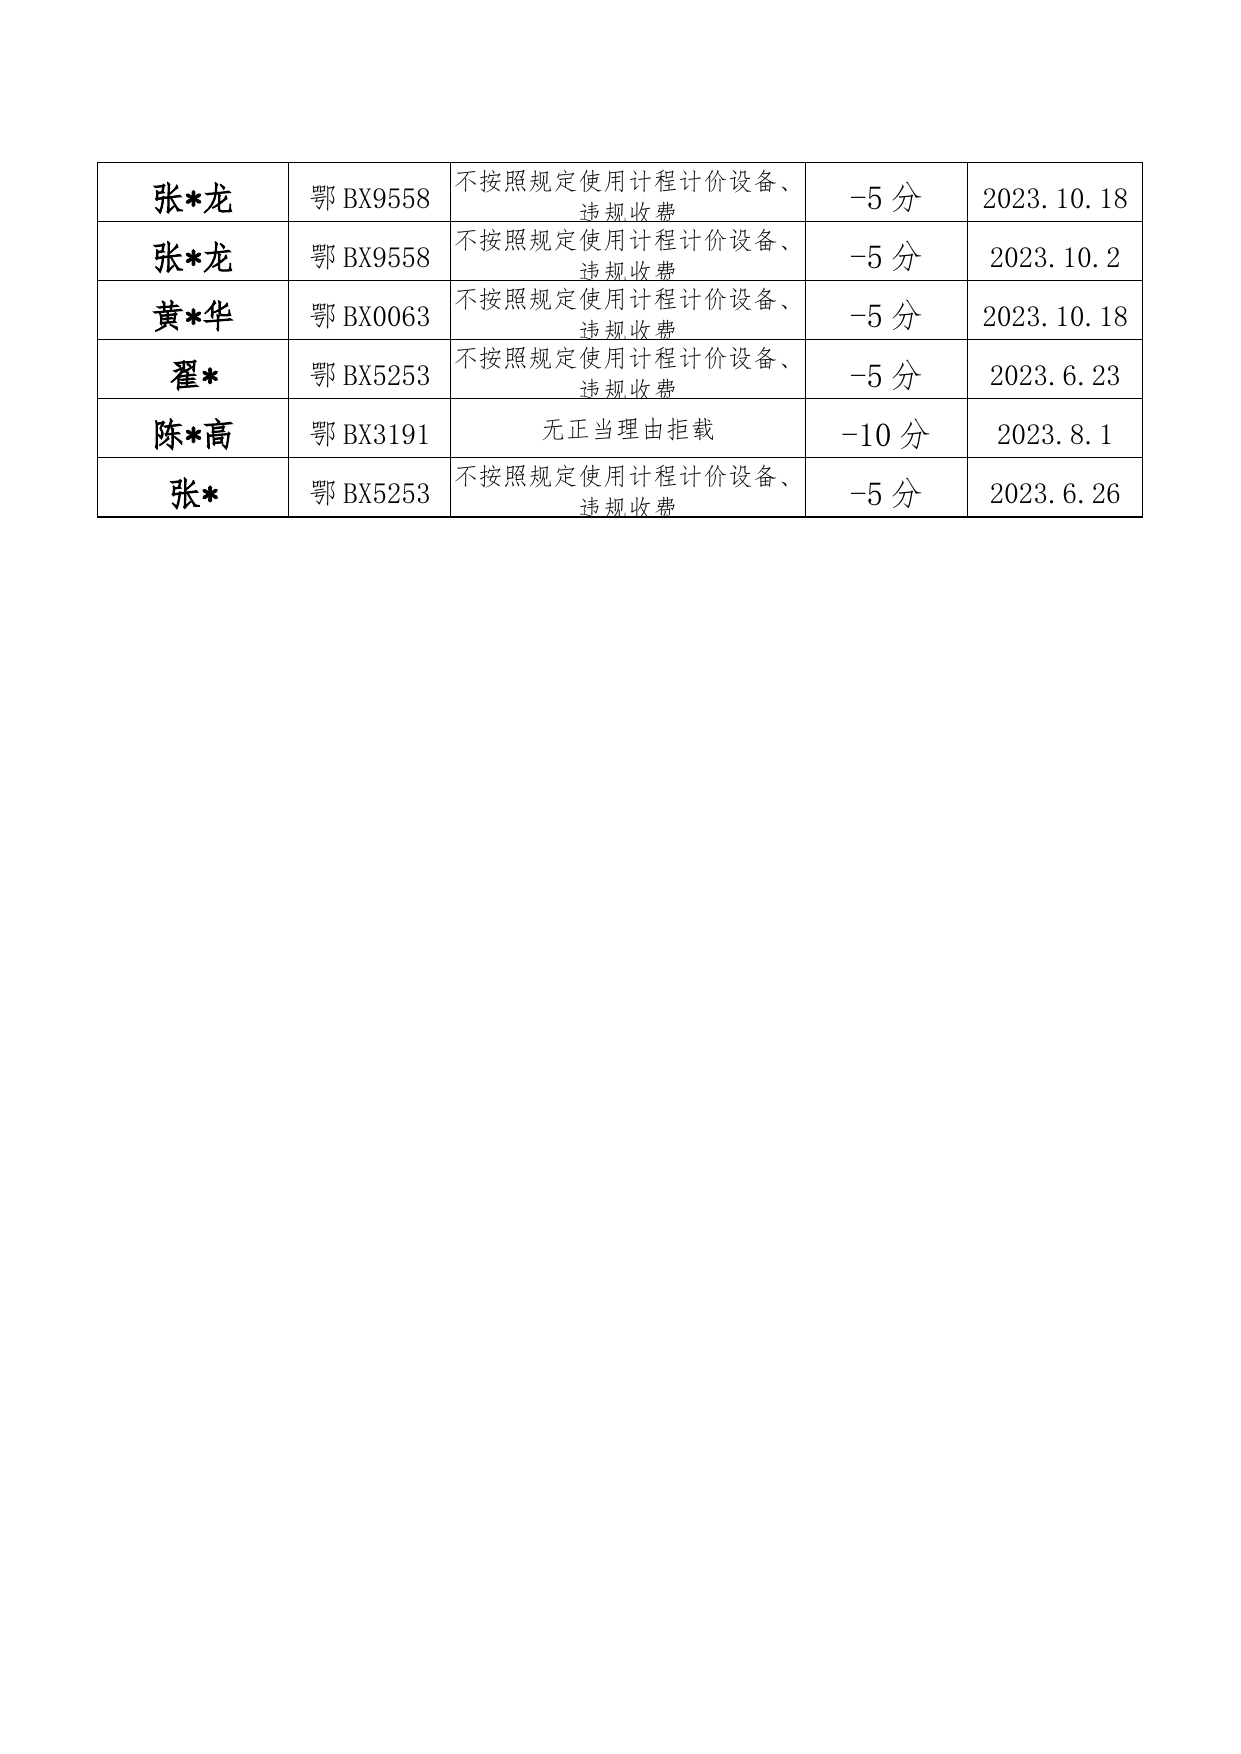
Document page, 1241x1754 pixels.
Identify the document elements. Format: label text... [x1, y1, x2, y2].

table_cell -5分 [806, 163, 967, 221]
table_cell 2023.8.1 [968, 399, 1142, 457]
table_cell -5分 [806, 458, 967, 516]
table_cell -5分 [806, 222, 967, 280]
table_cell 2023.10.2 [968, 222, 1142, 280]
table_cell 鄂BX9558 [289, 163, 450, 221]
table_cell 鄂BX9558 [289, 222, 450, 280]
table_cell 2023.6.23 [968, 340, 1142, 398]
table_cell 张* [98, 458, 288, 516]
table_cell 黄*华 [98, 281, 288, 339]
table_cell 鄂BX5253 [289, 340, 450, 398]
table_cell 鄂BX5253 [289, 458, 450, 516]
table_cell 无正当理由拒载 [451, 399, 805, 457]
table_cell -5分 [806, 340, 967, 398]
table_cell 鄂BX3191 [289, 399, 450, 457]
table_cell 不按照规定使用计程计价设备、违规收费 [451, 458, 805, 516]
table_cell 鄂BX0063 [289, 281, 450, 339]
table_cell 不按照规定使用计程计价设备、违规收费 [451, 222, 805, 280]
table_cell -10分 [806, 399, 967, 457]
table_cell 不按照规定使用计程计价设备、违规收费 [451, 163, 805, 221]
table_cell -5分 [806, 281, 967, 339]
table_cell 不按照规定使用计程计价设备、违规收费 [451, 281, 805, 339]
table_cell 张*龙 [98, 222, 288, 280]
table_cell 张*龙 [98, 163, 288, 221]
table_cell 2023.6.26 [968, 458, 1142, 516]
table_cell 不按照规定使用计程计价设备、违规收费 [451, 340, 805, 398]
table_cell 翟* [98, 340, 288, 398]
table_cell 陈*高 [98, 399, 288, 457]
table_cell 2023.10.18 [968, 281, 1142, 339]
table_cell 2023.10.18 [968, 163, 1142, 221]
